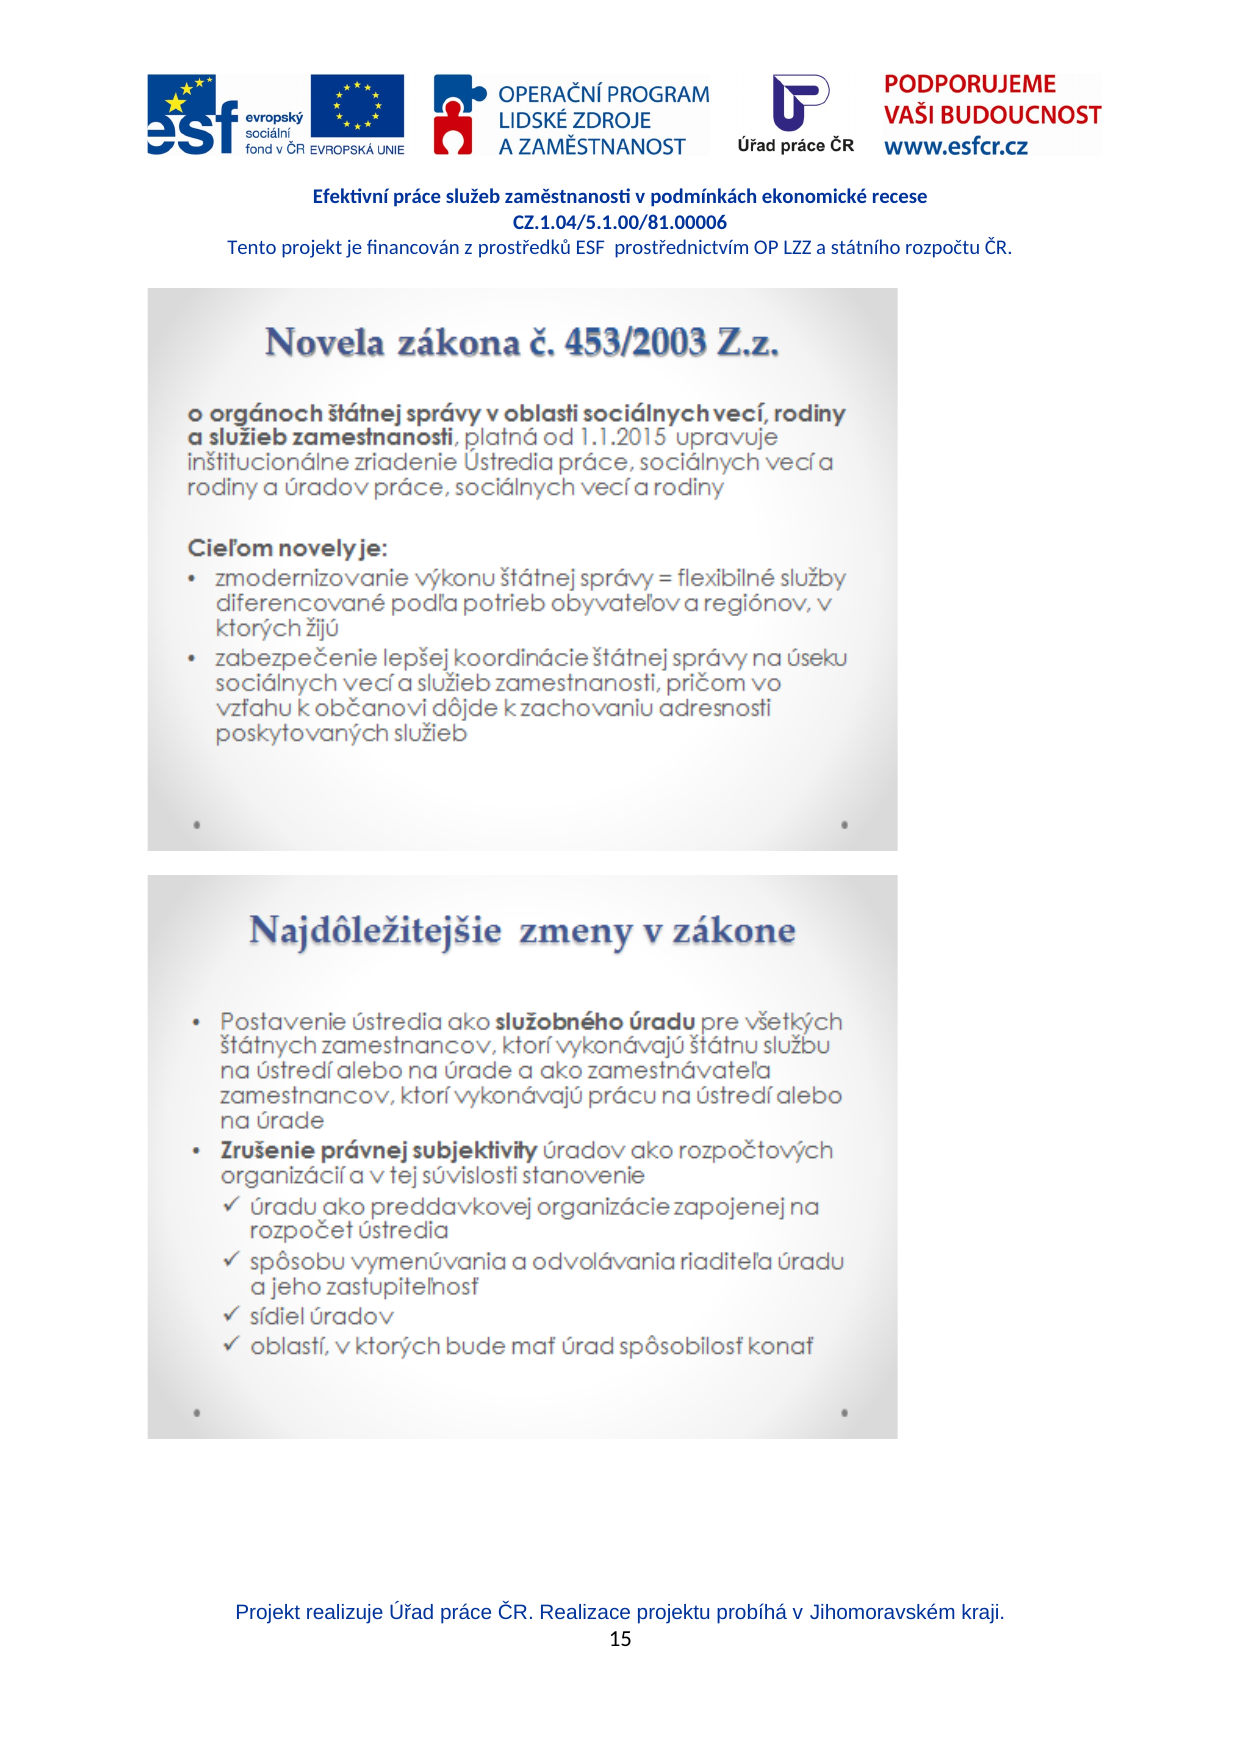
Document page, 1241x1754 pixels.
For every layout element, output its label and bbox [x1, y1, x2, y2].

picture [147, 288, 898, 851]
picture [147, 875, 898, 1439]
picture [147, 73, 1102, 156]
